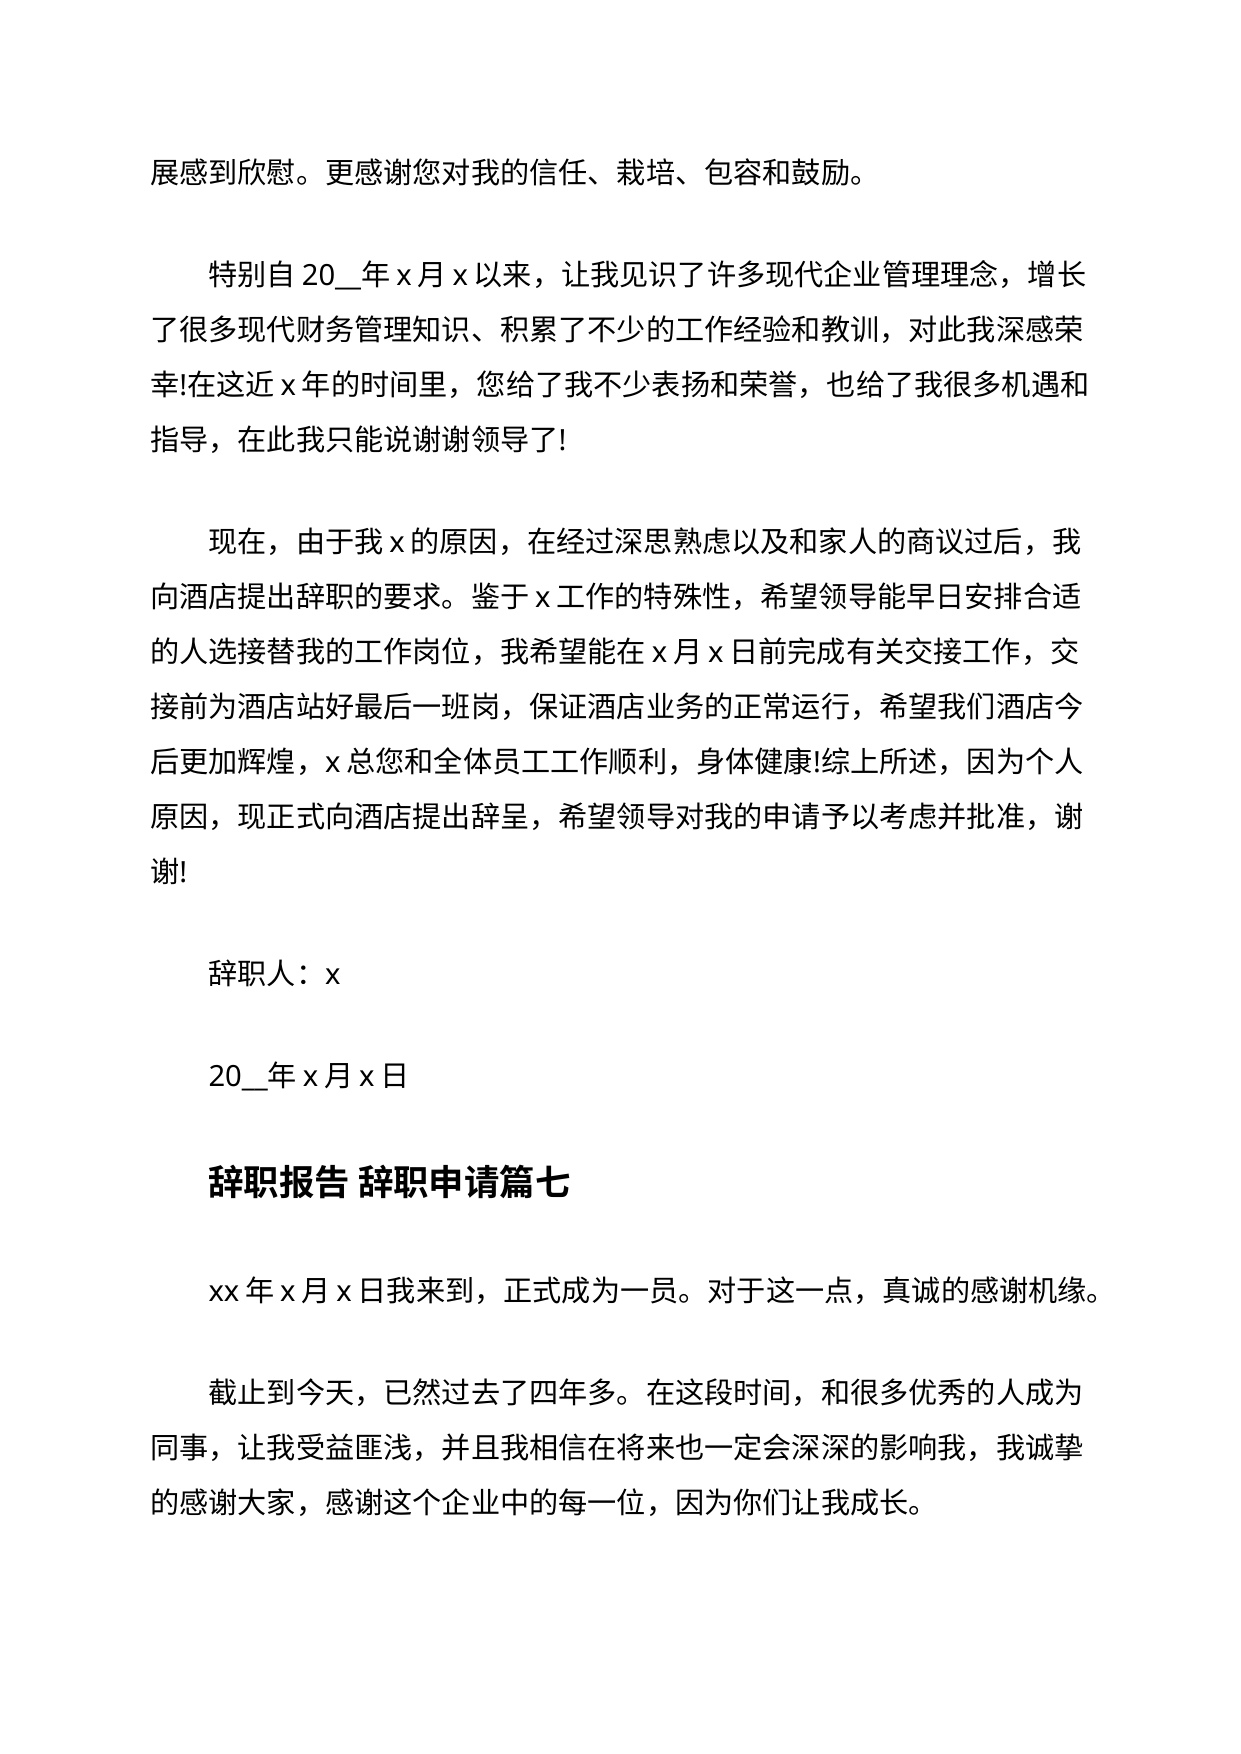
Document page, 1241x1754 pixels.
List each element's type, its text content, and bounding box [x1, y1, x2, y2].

text 截止到今天，已然过去了四年多。在这段时间，和很多优秀的人成为同事，让我受益匪浅，并且我相信在将来也一定会深深的影响我，我诚挚的感谢大家，感谢这个企业中的每一位，因为你们让我成长。 [150, 1370, 1090, 1522]
text 辞职人：x [150, 950, 1090, 993]
text xx年x月x日我来到，正式成为一员。对于这一点，真诚的感谢机缘。 [150, 1268, 1090, 1310]
text 现在，由于我x的原因，在经过深思熟虑以及和家人的商议过后，我向酒店提出辞职的要求。鉴于x工作的特殊性，希望领导能早日安排合适的人选接替我的工作岗位，我希望能在x月x日前完成有关交接工作，交接前为酒店站好最后一班岗，保证酒店业务的正常运行，希望我们酒店今后更加辉煌，x总您和全体员工工作顺利，身体健康!综上所述，因为个人原因，现正式向酒店提出辞呈，希望领导对我的申请予以考虑并批准，谢谢! [150, 519, 1090, 891]
text 辞职报告 辞职申请篇七 [150, 1154, 1090, 1206]
text 20__年x月x日 [150, 1052, 1090, 1095]
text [150, 150, 1090, 192]
text 特别自20__年x月x以来，让我见识了许多现代企业管理理念，增长了很多现代财务管理知识、积累了不少的工作经验和教训，对此我深感荣幸!在这近x年的时间里，您给了我不少表扬和荣誉，也给了我很多机遇和指导，在此我只能说谢谢领导了! [150, 252, 1090, 459]
